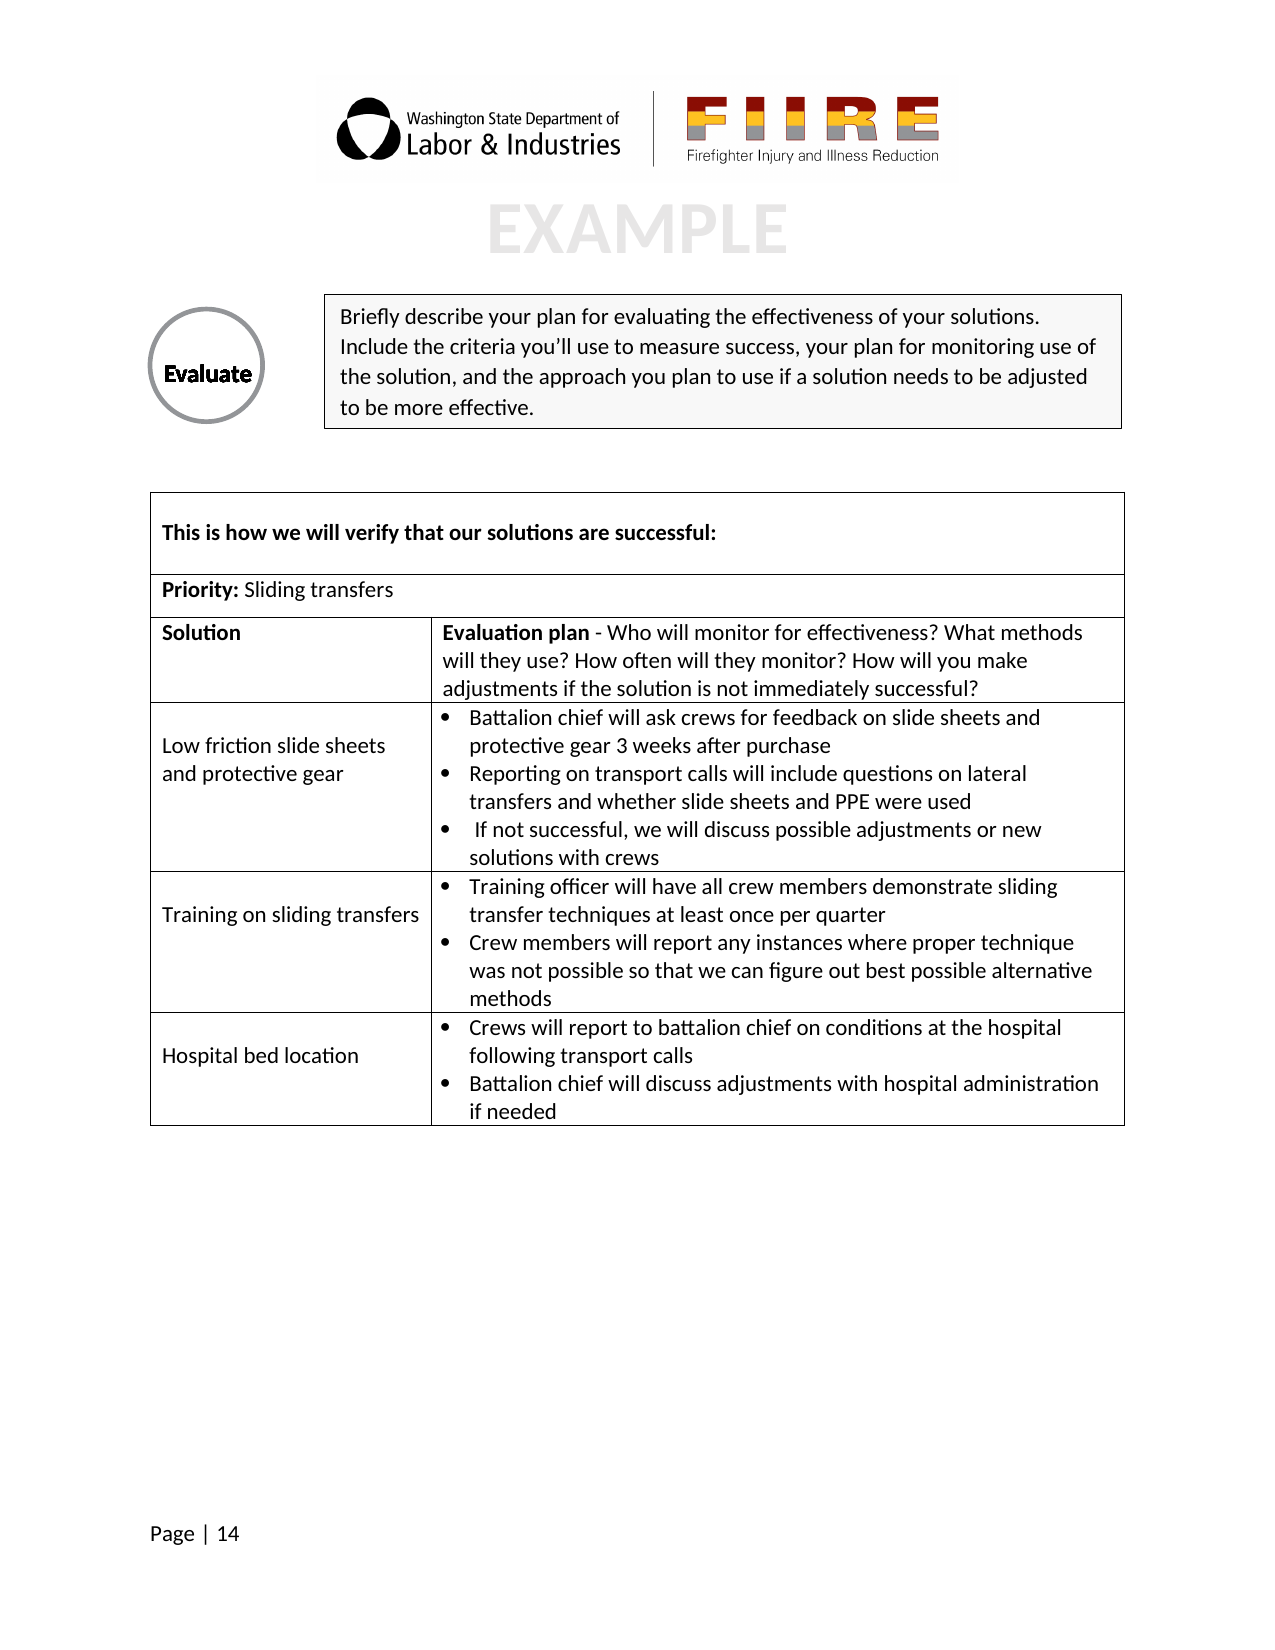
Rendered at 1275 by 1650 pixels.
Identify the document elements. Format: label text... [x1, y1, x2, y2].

table_cell Low friction slide sheets and protective gear [151, 703, 431, 871]
table_header This is how we will verify that our solutions are successful: [151, 493, 1124, 574]
picture [315, 75, 960, 183]
table_cell Priority: Sliding transfers [151, 575, 1124, 617]
table_cell Evaluation plan - Who will monitor for effectiveness? What methods will they use? How often will they monitor? How will you make adjustments if the solution is not immediately successful? [432, 618, 1124, 702]
table_cell Hospital bed location [151, 1013, 431, 1125]
table_cell Training on sliding transfers [151, 872, 431, 1012]
table_cell Training officer will have all crew members demonstrate sliding transfer techniques at least once per quarter Crew members will report any instances where proper technique was not possible so that we can figure out best possible alternative methods [432, 872, 1124, 1012]
table_cell Crews will report to battalion chief on conditions at the hospital following transport calls Battalion chief will discuss adjustments with hospital administration if needed [432, 1013, 1124, 1125]
table_cell Solution [151, 618, 431, 702]
table_cell Battalion chief will ask crews for feedback on slide sheets and protective gear 3 weeks after purchase Reporting on transport calls will include questions on lateral transfers and whether slide sheets and PPE were used If not successful, we will discuss possible adjustments or new solutions with crews [432, 703, 1124, 871]
